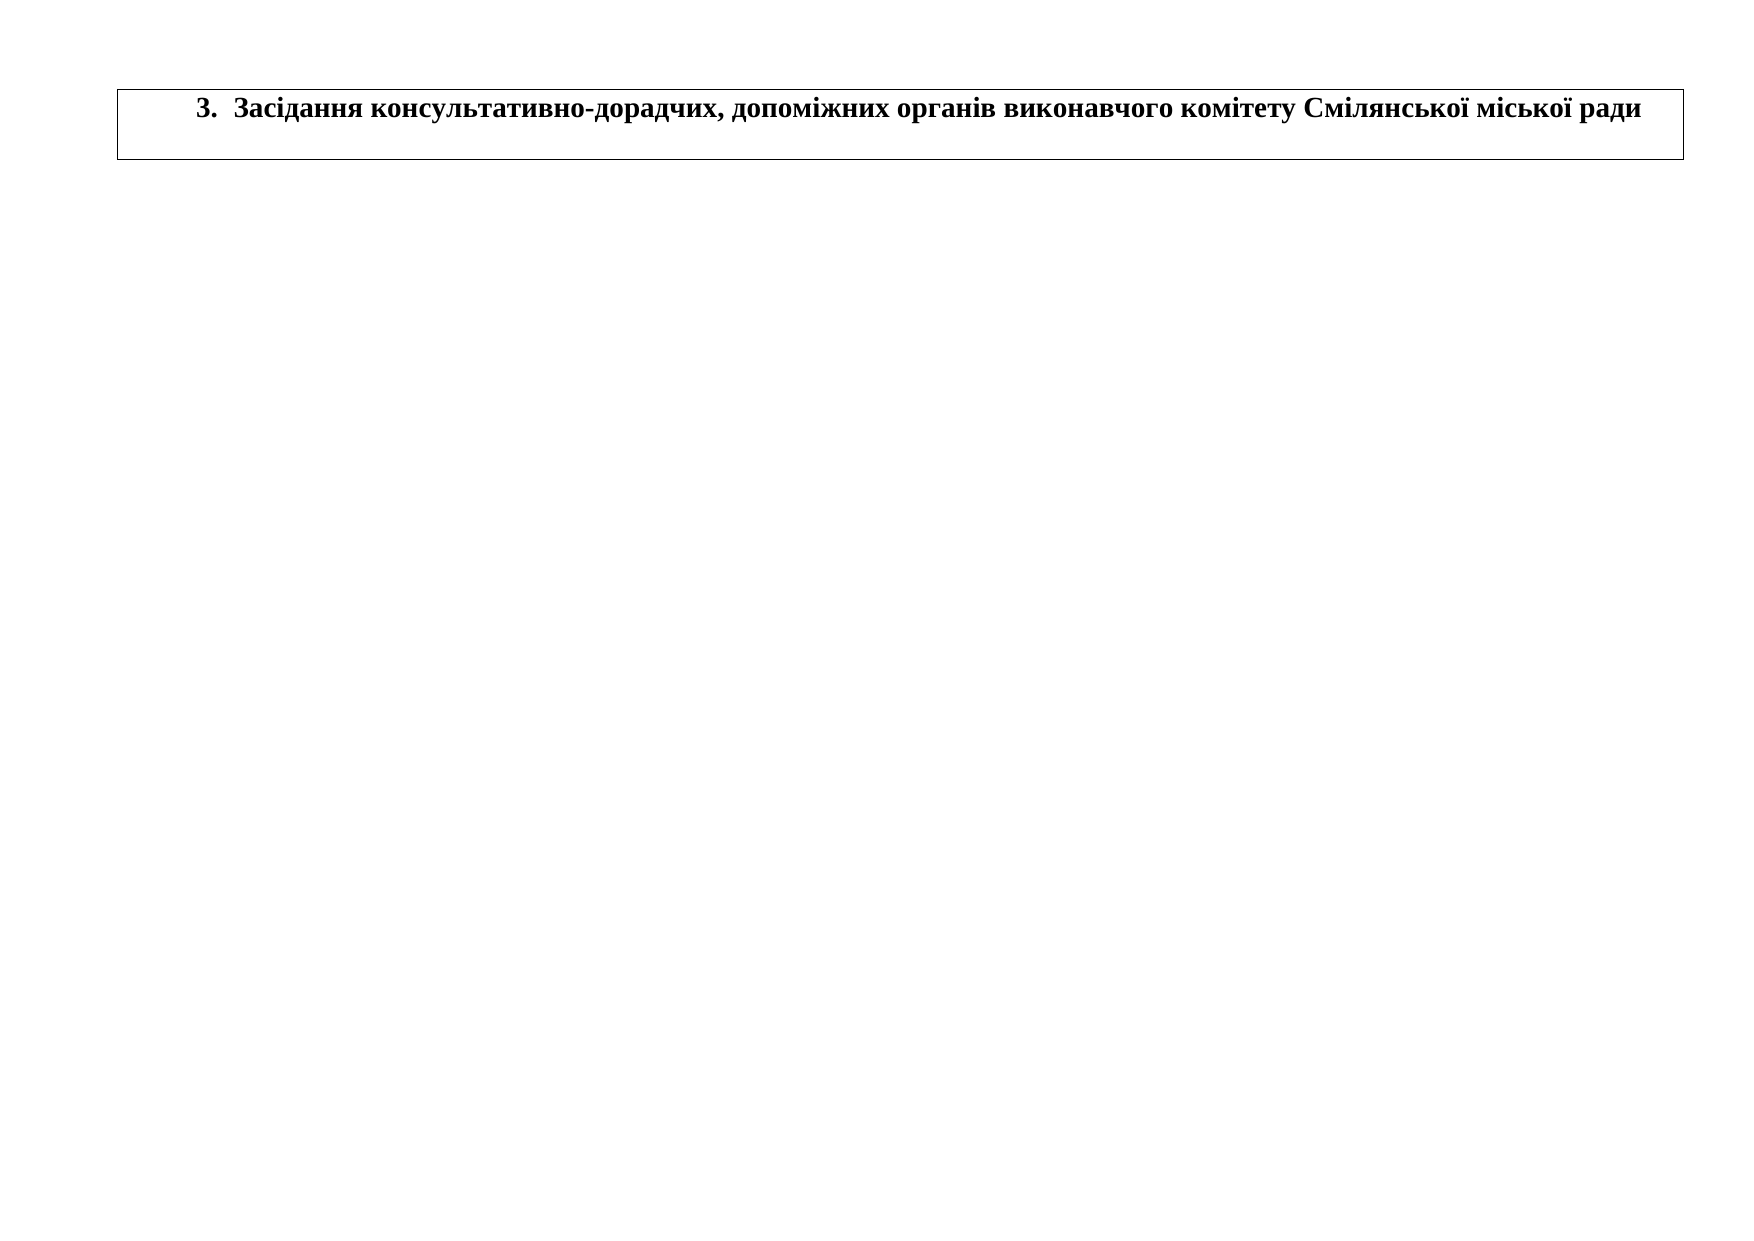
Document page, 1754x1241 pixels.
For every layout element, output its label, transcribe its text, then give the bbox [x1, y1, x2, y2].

table_header Засідання консультативно-дорадчих, допоміжних органів виконавчого комітету Смілянської міської ради [118, 90, 1683, 159]
